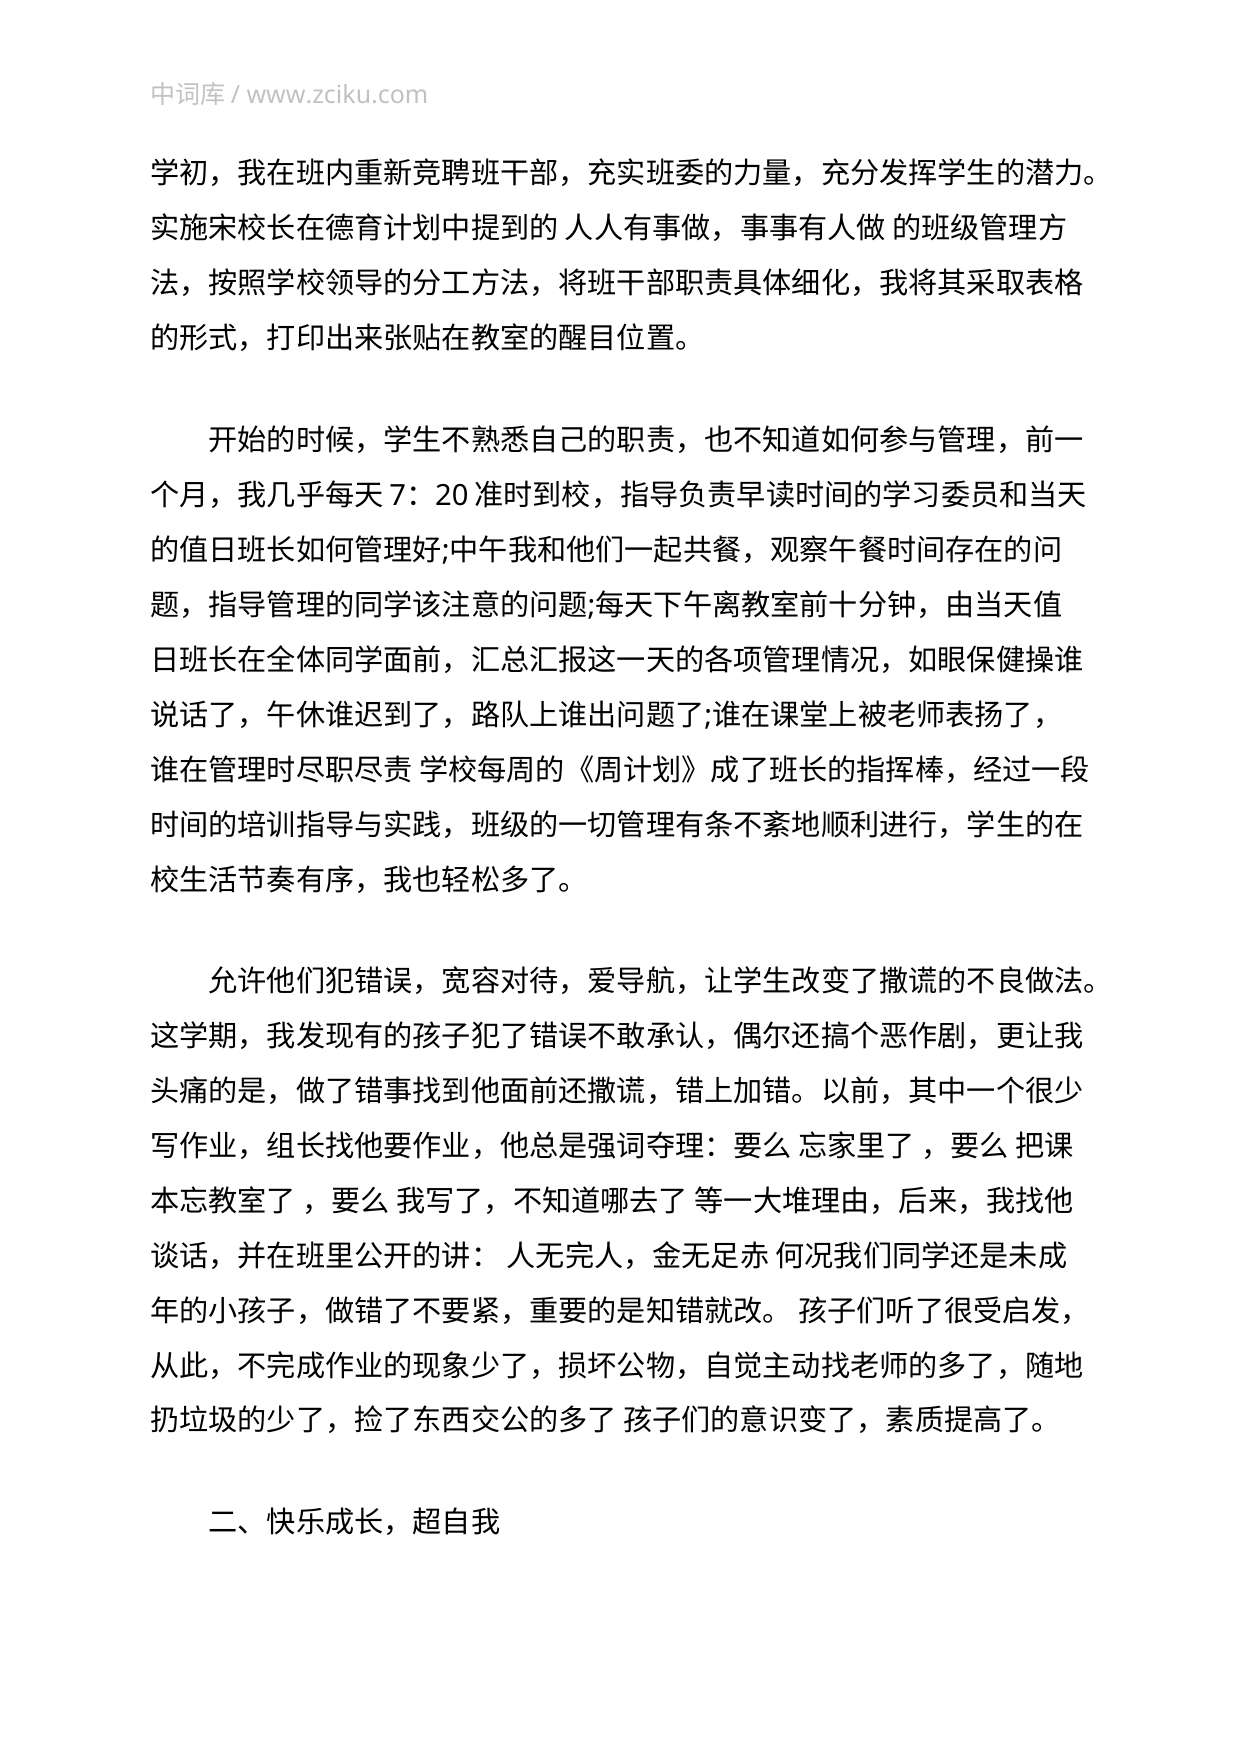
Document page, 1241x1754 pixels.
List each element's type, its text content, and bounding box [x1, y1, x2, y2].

text 开始的时候，学生不熟悉自己的职责，也不知道如何参与管理，前一个月，我几乎每天7：20准时到校，指导负责早读时间的学习委员和当天的值日班长如何管理好;中午我和他们一起共餐，观察午餐时间存在的问题，指导管理的同学该注意的问题;每天下午离教室前十分钟，由当天值日班长在全体同学面前，汇总汇报这一天的各项管理情况，如眼保健操谁说话了，午休谁迟到了，路队上谁出问题了;谁在课堂上被老师表扬了，谁在管理时尽职尽责 学校每周的《周计划》成了班长的指挥棒，经过一段时间的培训指导与实践，班级的一切管理有条不紊地顺利进行，学生的在校生活节奏有序，我也轻松多了。 [150, 416, 1090, 898]
text 允许他们犯错误，宽容对待，爱导航，让学生改变了撒谎的不良做法。这学期，我发现有的孩子犯了错误不敢承认，偶尔还搞个恶作剧，更让我头痛的是，做了错事找到他面前还撒谎，错上加错。以前，其中一个很少写作业，组长找他要作业，他总是强词夺理：要么 忘家里了 ，要么 把课本忘教室了 ，要么 我写了，不知道哪去了 等一大堆理由，后来，我找他谈话，并在班里公开的讲： 人无完人，金无足赤 何况我们同学还是未成年的小孩子，做错了不要紧，重要的是知错就改。 孩子们听了很受启发，从此，不完成作业的现象少了，损坏公物，自觉主动找老师的多了，随地扔垃圾的少了，捡了东西交公的多了 孩子们的意识变了，素质提高了。 [150, 958, 1090, 1439]
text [150, 150, 1090, 357]
text 二、快乐成长，超自我 [150, 1499, 1090, 1541]
